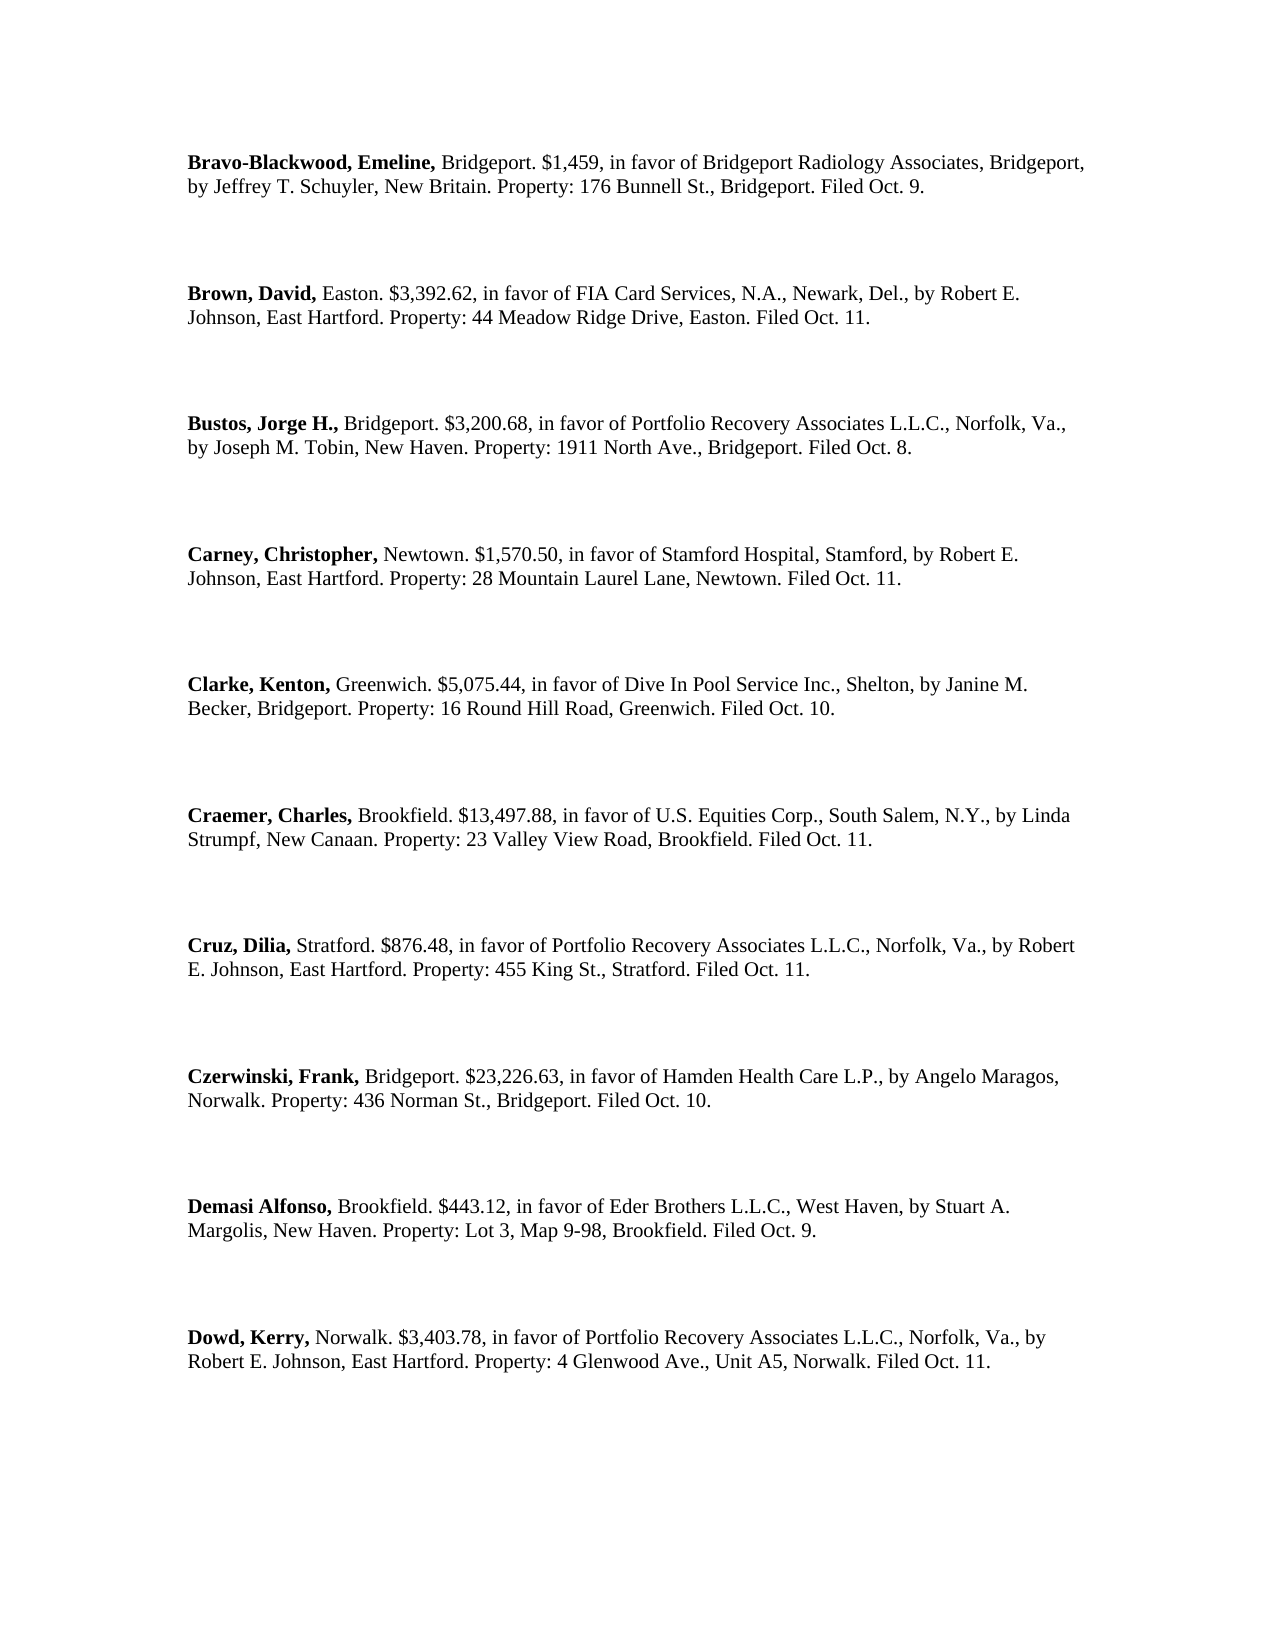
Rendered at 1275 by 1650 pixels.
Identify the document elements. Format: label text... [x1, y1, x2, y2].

text Czerwinski, Frank, Bridgeport. $23,226.63, in favor of Hamden Health Care L.P., by Angelo Maragos, Norwalk. Property: 436 Norman St., Bridgeport. Filed Oct. 10. [187, 1064, 1087, 1112]
text Clarke, Kenton, Greenwich. $5,075.44, in favor of Dive In Pool Service Inc., Shelton, by Janine M. Becker, Bridgeport. Property: 16 Round Hill Road, Greenwich. Filed Oct. 10. [187, 672, 1087, 720]
text Bustos, Jorge H., Bridgeport. $3,200.68, in favor of Portfolio Recovery Associates L.L.C., Norfolk, Va., by Joseph M. Tobin, New Haven. Property: 1911 North Ave., Bridgeport. Filed Oct. 8. [187, 411, 1087, 459]
text Demasi Alfonso, Brookfield. $443.12, in favor of Eder Brothers L.L.C., West Haven, by Stuart A. Margolis, New Haven. Property: Lot 3, Map 9-98, Brookfield. Filed Oct. 9. [187, 1194, 1087, 1242]
text Bravo-Blackwood, Emeline, Bridgeport. $1,459, in favor of Bridgeport Radiology Associates, Bridgeport, by Jeffrey T. Schuyler, New Britain. Property: 176 Bunnell St., Bridgeport. Filed Oct. 9. [187, 150, 1087, 198]
text Craemer, Charles, Brookfield. $13,497.88, in favor of U.S. Equities Corp., South Salem, N.Y., by Linda Strumpf, New Canaan. Property: 23 Valley View Road, Brookfield. Filed Oct. 11. [187, 803, 1087, 851]
text Carney, Christopher, Newtown. $1,570.50, in favor of Stamford Hospital, Stamford, by Robert E. Johnson, East Hartford. Property: 28 Mountain Laurel Lane, Newtown. Filed Oct. 11. [187, 542, 1087, 590]
text Cruz, Dilia, Stratford. $876.48, in favor of Portfolio Recovery Associates L.L.C., Norfolk, Va., by Robert E. Johnson, East Hartford. Property: 455 King St., Stratford. Filed Oct. 11. [187, 933, 1087, 981]
text Dowd, Kerry, Norwalk. $3,403.78, in favor of Portfolio Recovery Associates L.L.C., Norfolk, Va., by Robert E. Johnson, East Hartford. Property: 4 Glenwood Ave., Unit A5, Norwalk. Filed Oct. 11. [187, 1325, 1087, 1373]
text Brown, David, Easton. $3,392.62, in favor of FIA Card Services, N.A., Newark, Del., by Robert E. Johnson, East Hartford. Property: 44 Meadow Ridge Drive, Easton. Filed Oct. 11. [187, 281, 1087, 329]
